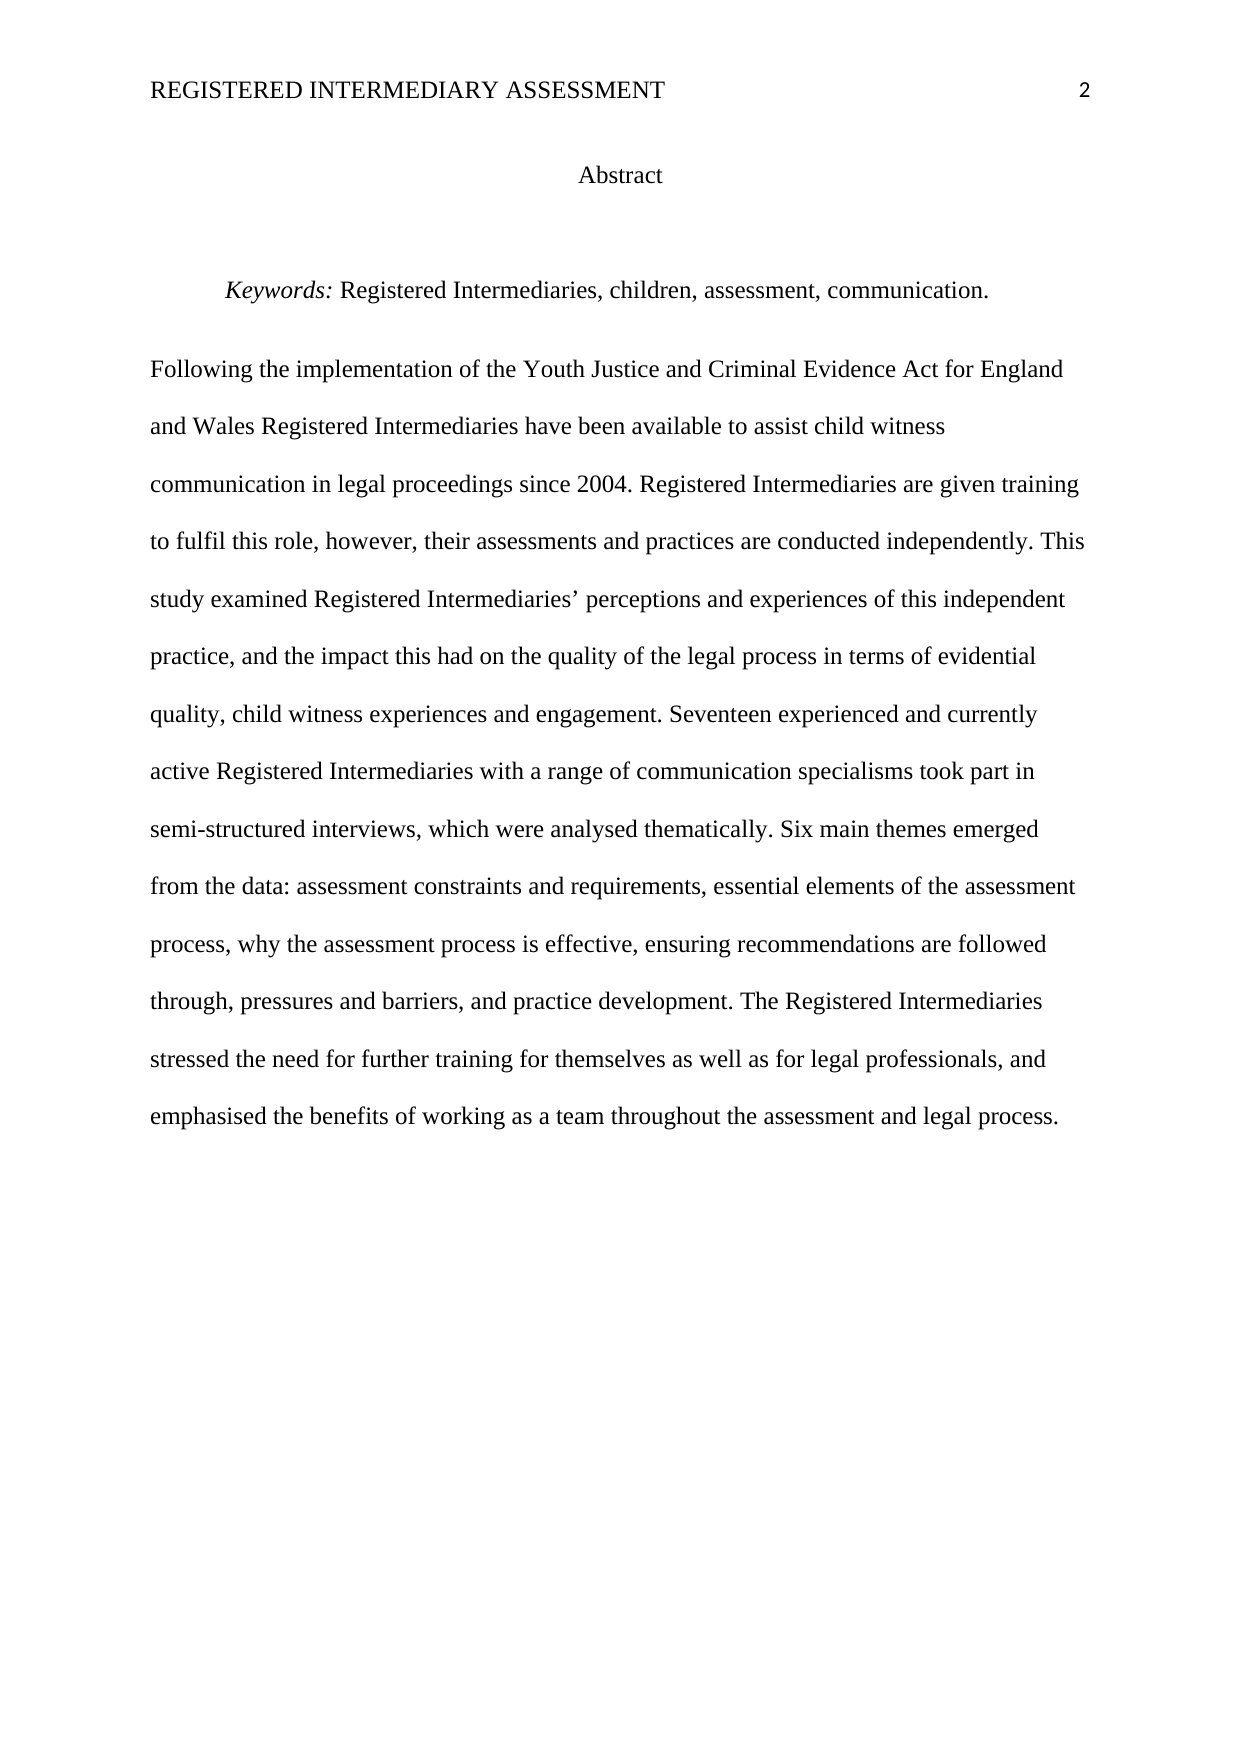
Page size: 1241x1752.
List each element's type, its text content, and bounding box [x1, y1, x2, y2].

text Following the implementation of the Youth Justice and Criminal Evidence Act for England and Wales Registered Intermediaries have been available to assist child witness communication in legal proceedings since 2004. Registered Intermediaries are given training to fulfil this role, however, their assessments and practices are conducted independently. This study examined Registered Intermediaries’ perceptions and experiences of this independent practice, and the impact this had on the quality of the legal process in terms of evidential quality, child witness experiences and engagement. Seventeen experienced and currently active Registered Intermediaries with a range of communication specialisms took part in semi-structured interviews, which were analysed thematically. Six main themes emerged from the data: assessment constraints and requirements, essential elements of the assessment process, why the assessment process is effective, ensuring recommendations are followed through, pressures and barriers, and practice development. The Registered Intermediaries stressed the need for further training for themselves as well as for legal professionals, and emphasised the benefits of working as a team throughout the assessment and legal process. [150, 354, 1090, 1130]
text Keywords: Registered Intermediaries, children, assessment, communication. [150, 276, 1090, 304]
text Abstract [150, 161, 1090, 189]
